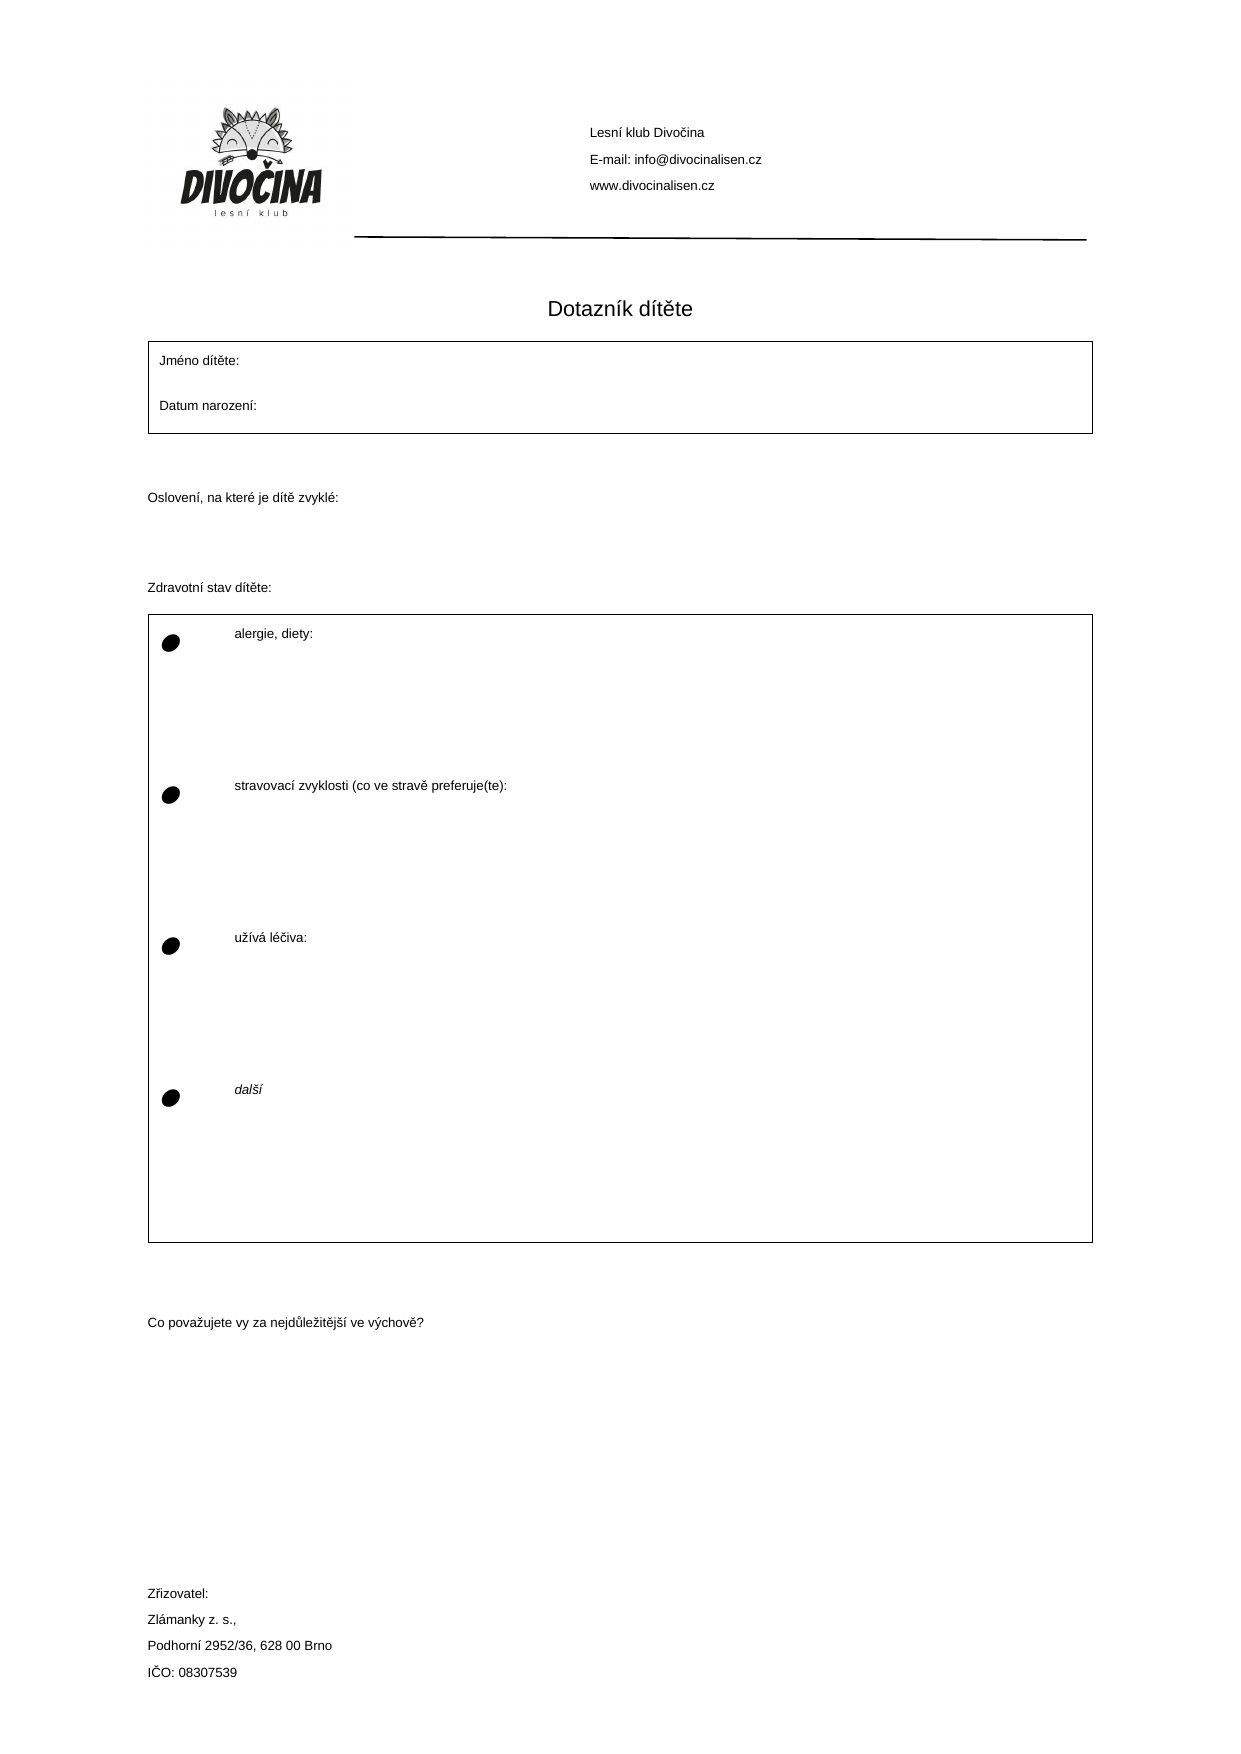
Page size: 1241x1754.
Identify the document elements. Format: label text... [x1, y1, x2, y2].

picture [147, 73, 355, 250]
table_header Jméno dítěte: Datum narození: [149, 342, 1092, 433]
table_header alergie, diety: stravovací zvyklosti (co ve stravě preferuje(te): užívá léčiva: další [149, 615, 1092, 1242]
text Dotazník dítěte [147, 278, 1093, 321]
text Zdravotní stav dítěte: [147, 569, 1093, 595]
text Co považujete vy za nejdůležitější ve výchově? [147, 1304, 1093, 1330]
text Oslovení, na které je dítě zvyklé: [147, 479, 1093, 505]
